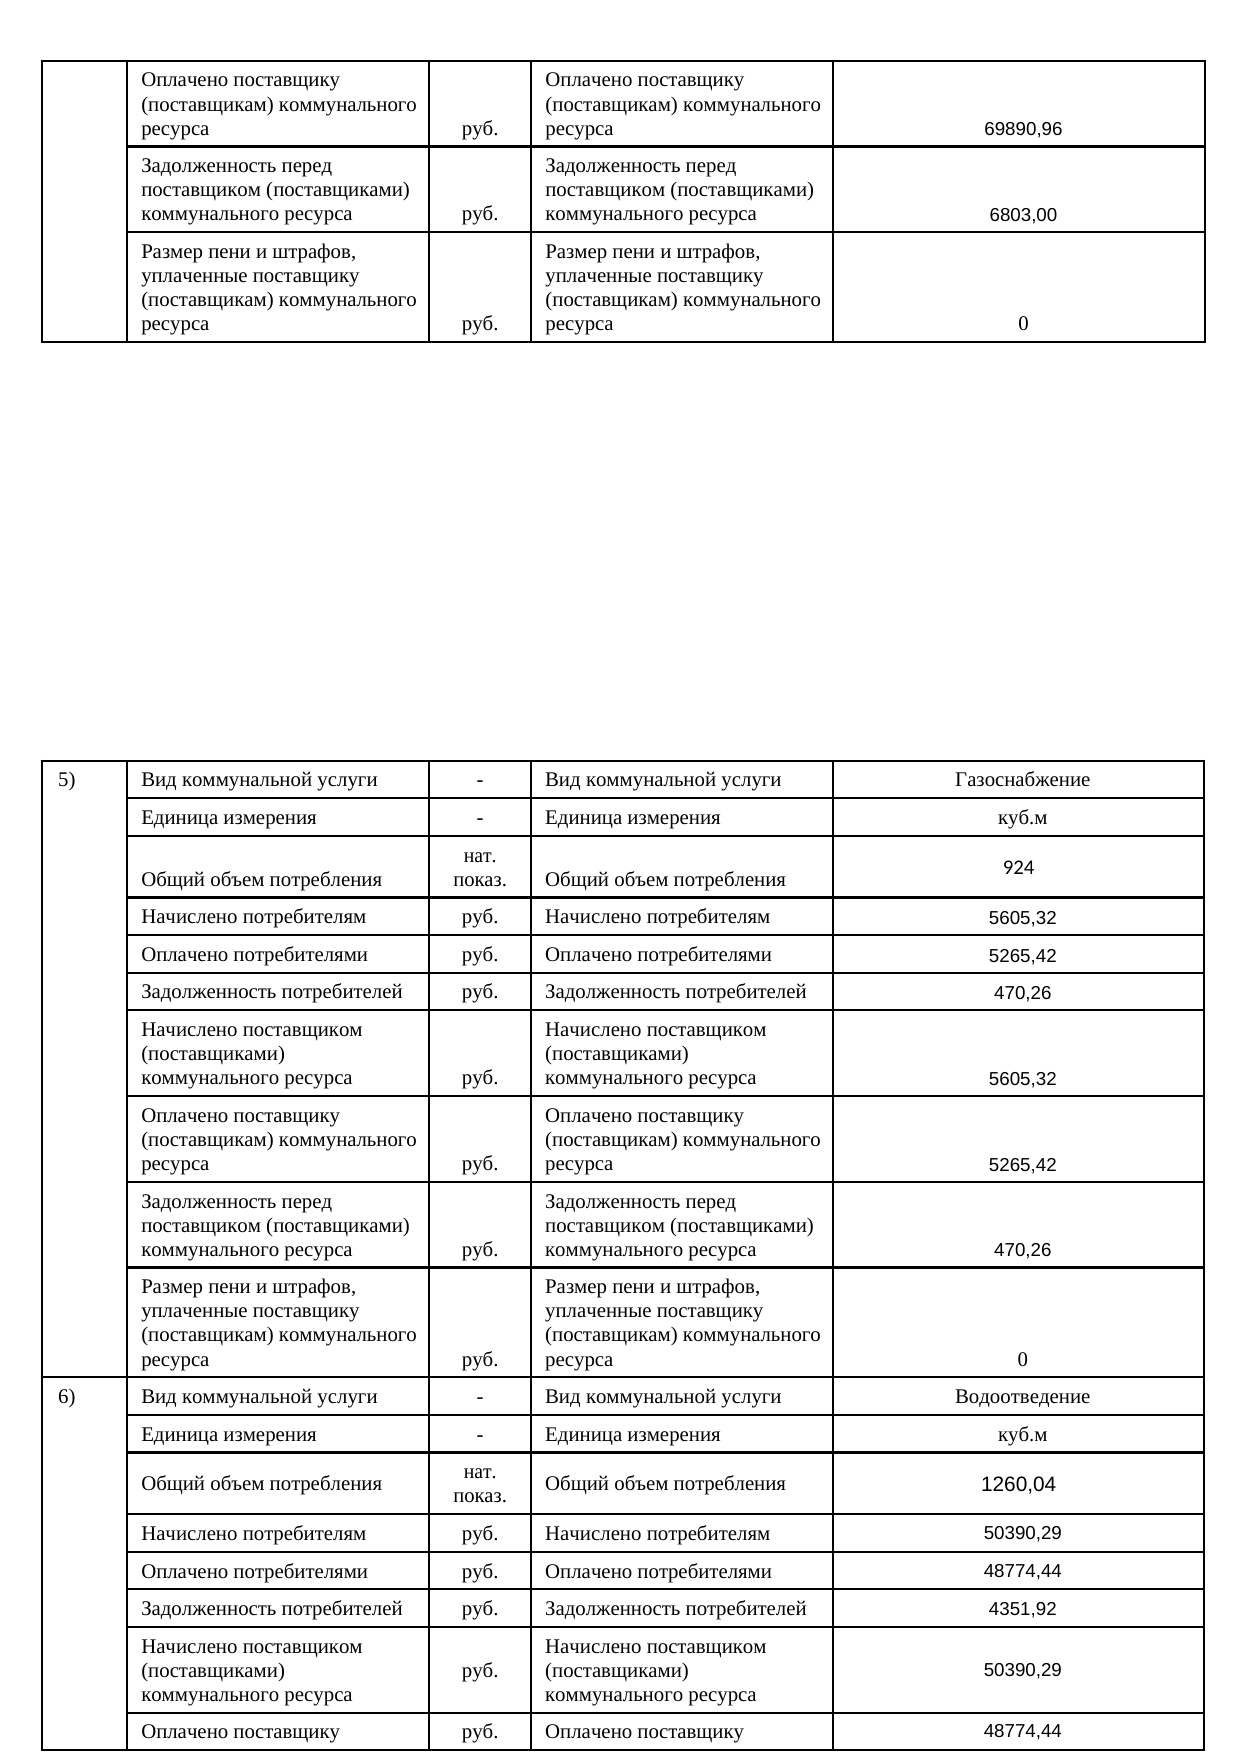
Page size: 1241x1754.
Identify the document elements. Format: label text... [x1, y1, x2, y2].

table_cell Размер пени и штрафов, уплаченные поставщику (поставщикам) коммунального ресурса [128, 233, 428, 341]
table_cell Общий объем потребления [532, 837, 832, 896]
table_cell Задолженность перед поставщиком (поставщиками) коммунального ресурса [128, 148, 428, 231]
table_header - [430, 762, 530, 797]
table_cell 48774,44 [834, 1714, 1203, 1749]
table_cell руб. [430, 62, 530, 145]
table_cell руб. [430, 1011, 530, 1095]
table_cell 470,26 [834, 1183, 1203, 1266]
table_cell руб. [430, 1269, 530, 1376]
table_cell Задолженность перед поставщиком (поставщиками) коммунального ресурса [532, 148, 832, 231]
table_cell Общий объем потребления [128, 837, 428, 896]
table_cell - [430, 1378, 530, 1414]
table_cell - [430, 799, 530, 835]
table_cell руб. [430, 899, 530, 934]
table_cell Оплачено поставщику (поставщикам) коммунального ресурса [532, 1097, 832, 1181]
table_cell Единица измерения [128, 1416, 428, 1451]
table_cell руб. [430, 1515, 530, 1551]
table_cell руб. [430, 233, 530, 341]
table_cell нат. показ. [430, 1454, 530, 1513]
table_cell Начислено потребителям [128, 899, 428, 934]
table_cell Размер пени и штрафов, уплаченные поставщику (поставщикам) коммунального ресурса [532, 233, 832, 341]
table_cell 50390,29 [834, 1515, 1203, 1551]
table_cell Вид коммунальной услуги [532, 1378, 832, 1414]
table_cell Начислено поставщиком (поставщиками) коммунального ресурса [532, 1011, 832, 1095]
table_cell Единица измерения [532, 799, 832, 835]
table_cell Размер пени и штрафов, уплаченные поставщику (поставщикам) коммунального ресурса [532, 1269, 832, 1376]
table_cell 6803,00 [834, 148, 1204, 231]
table_header Газоснабжение [834, 762, 1203, 797]
table_cell Оплачено поставщику (поставщикам) коммунального ресурса [128, 1097, 428, 1181]
table_cell 924 [834, 837, 1203, 896]
table_cell Задолженность перед поставщиком (поставщиками) коммунального ресурса [128, 1183, 428, 1266]
table_header Вид коммунальной услуги [532, 762, 832, 797]
table_cell 5605,32 [834, 899, 1203, 934]
table_cell 48774,44 [834, 1553, 1203, 1588]
table_cell Оплачено поставщику (поставщикам) коммунального ресурса [128, 62, 428, 145]
table_cell 1260,04 [834, 1454, 1203, 1513]
table_cell Оплачено потребителями [128, 936, 428, 972]
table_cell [532, 1714, 832, 1749]
table_cell 5265,42 [834, 1097, 1203, 1181]
table_cell 50390,29 [834, 1628, 1203, 1712]
table_header Вид коммунальной услуги [128, 762, 428, 797]
table_cell Начислено потребителям [532, 1515, 832, 1551]
table_cell Размер пени и штрафов, уплаченные поставщику (поставщикам) коммунального ресурса [128, 1269, 428, 1376]
table_cell куб.м [834, 1416, 1203, 1451]
table_cell куб.м [834, 799, 1203, 835]
table_cell руб. [430, 1628, 530, 1712]
table_cell руб. [430, 148, 530, 231]
table_header 5) [43, 762, 126, 1376]
table_cell Единица измерения [128, 799, 428, 835]
table_cell 5605,32 [834, 1011, 1203, 1095]
table_cell 4351,92 [834, 1590, 1203, 1626]
table_cell Задолженность потребителей [532, 974, 832, 1009]
table_cell Задолженность потребителей [128, 974, 428, 1009]
table_cell руб. [430, 1097, 530, 1181]
table_cell Начислено потребителям [532, 899, 832, 934]
table_cell Начислено поставщиком (поставщиками) коммунального ресурса [532, 1628, 832, 1712]
table_cell нат. показ. [430, 837, 530, 896]
table_cell - [430, 1416, 530, 1451]
table_cell Начислено поставщиком (поставщиками) коммунального ресурса [128, 1011, 428, 1095]
table_cell Начислено поставщиком (поставщиками) коммунального ресурса [128, 1628, 428, 1712]
table_cell руб. [430, 936, 530, 972]
table_cell Задолженность потребителей [532, 1590, 832, 1626]
table_cell 0 [834, 1269, 1203, 1376]
table_cell руб. [430, 1183, 530, 1266]
table_cell 69890,96 [834, 62, 1204, 145]
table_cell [128, 1714, 428, 1749]
table_cell 6) [43, 1378, 126, 1749]
table_cell Оплачено потребителями [532, 1553, 832, 1588]
table_cell Единица измерения [532, 1416, 832, 1451]
table_cell 0 [834, 233, 1204, 341]
table_cell Общий объем потребления [532, 1454, 832, 1513]
table_cell Задолженность потребителей [128, 1590, 428, 1626]
table_cell Общий объем потребления [128, 1454, 428, 1513]
table_cell руб. [430, 1714, 530, 1749]
table_cell Водоотведение [834, 1378, 1203, 1414]
table_cell Оплачено поставщику (поставщикам) коммунального ресурса [532, 62, 832, 145]
table_cell 5265,42 [834, 936, 1203, 972]
table_cell Задолженность перед поставщиком (поставщиками) коммунального ресурса [532, 1183, 832, 1266]
table_cell Начислено потребителям [128, 1515, 428, 1551]
table_cell руб. [430, 974, 530, 1009]
table_cell руб. [430, 1553, 530, 1588]
table_cell Вид коммунальной услуги [128, 1378, 428, 1414]
table_cell руб. [430, 1590, 530, 1626]
table_cell Оплачено потребителями [128, 1553, 428, 1588]
table_cell 470,26 [834, 974, 1203, 1009]
table_cell Оплачено потребителями [532, 936, 832, 972]
